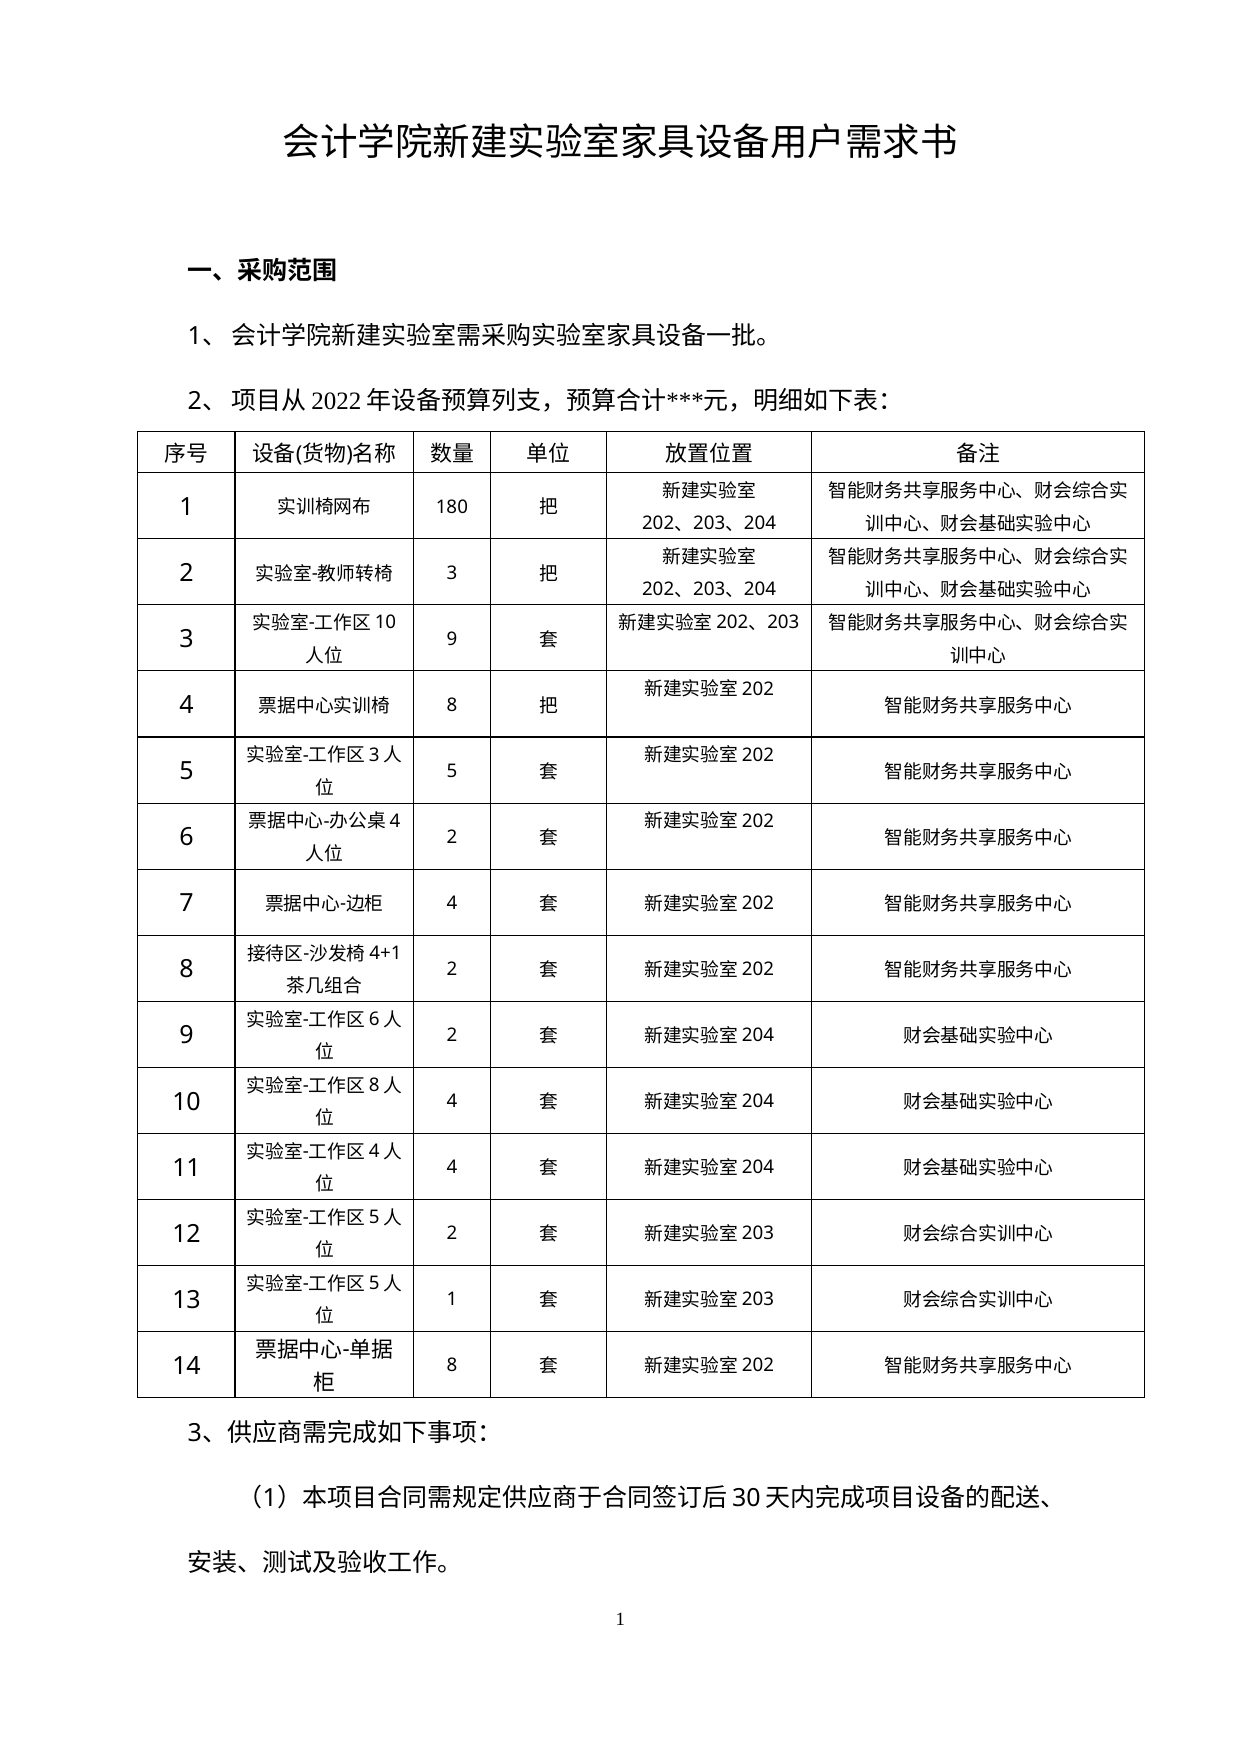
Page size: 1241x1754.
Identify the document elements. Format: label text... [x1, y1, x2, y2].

table_cell 新建实验室202、203、204 [607, 473, 811, 538]
table_cell 智能财务共享服务中心 [812, 870, 1144, 934]
table_cell 实验室-工作区5人位 [236, 1200, 413, 1265]
table_cell 实验室-工作区8人位 [236, 1068, 413, 1133]
table_cell 套 [491, 804, 606, 868]
table_cell 实验室-工作区3人位 [236, 738, 413, 802]
table_cell 10 [138, 1068, 234, 1133]
table_cell 智能财务共享服务中心、财会综合实训中心、财会基础实验中心 [812, 473, 1144, 538]
table_cell 3 [414, 539, 490, 604]
table_cell 把 [491, 473, 606, 538]
table_cell 7 [138, 870, 234, 934]
list 项目从2022年设备预算列支，预算合计***元，明细如下表： [187, 366, 1053, 431]
table_cell 财会综合实训中心 [812, 1200, 1144, 1265]
table_cell 智能财务共享服务中心 [812, 738, 1144, 802]
table_cell 票据中心-边柜 [236, 870, 413, 934]
table_cell 套 [491, 738, 606, 802]
table_cell 把 [491, 671, 606, 736]
table_cell 智能财务共享服务中心 [812, 671, 1144, 736]
table_cell 套 [491, 605, 606, 670]
table_cell 智能财务共享服务中心 [812, 804, 1144, 868]
table_cell 8 [414, 1332, 490, 1397]
table_cell 8 [414, 671, 490, 736]
table_cell 套 [491, 1068, 606, 1133]
table_cell 接待区-沙发椅4+1茶几组合 [236, 936, 413, 1001]
table_cell 套 [491, 1002, 606, 1067]
table_cell 套 [491, 1200, 606, 1265]
table_cell 套 [491, 1332, 606, 1397]
table_cell 实训椅网布 [236, 473, 413, 538]
table_header 序号 [138, 432, 234, 472]
table_cell 5 [414, 738, 490, 802]
table_cell 票据中心-单据柜 [236, 1332, 413, 1397]
table_cell 3 [138, 605, 234, 670]
text 一、采购范围 [187, 236, 1053, 301]
table_cell 新建实验室202 [607, 1332, 811, 1397]
table_cell 14 [138, 1332, 234, 1397]
list 会计学院新建实验室需采购实验室家具设备一批。 [187, 301, 1053, 366]
table_cell 4 [138, 671, 234, 736]
table_cell 套 [491, 1134, 606, 1199]
table_cell 新建实验室202 [607, 804, 811, 868]
table_cell 财会综合实训中心 [812, 1266, 1144, 1331]
table_cell 实验室-工作区6人位 [236, 1002, 413, 1067]
table_cell 实验室-教师转椅 [236, 539, 413, 604]
table_cell 智能财务共享服务中心 [812, 1332, 1144, 1397]
table_header 单位 [491, 432, 606, 472]
table_cell 实验室-工作区10人位 [236, 605, 413, 670]
table_cell 9 [138, 1002, 234, 1067]
table_cell 财会基础实验中心 [812, 1002, 1144, 1067]
table_cell 4 [414, 870, 490, 934]
table_cell 新建实验室203 [607, 1266, 811, 1331]
table_cell 新建实验室202 [607, 671, 811, 736]
table_cell 票据中心实训椅 [236, 671, 413, 736]
table_cell 新建实验室203 [607, 1200, 811, 1265]
table_cell 9 [414, 605, 490, 670]
table_cell 2 [414, 804, 490, 868]
table_cell 2 [414, 1002, 490, 1067]
table_cell 套 [491, 870, 606, 934]
table_cell 5 [138, 738, 234, 802]
table_cell 2 [138, 539, 234, 604]
table_cell 财会基础实验中心 [812, 1068, 1144, 1133]
table_cell 4 [414, 1134, 490, 1199]
table_header 数量 [414, 432, 490, 472]
table_cell 新建实验室202 [607, 870, 811, 934]
table_cell 智能财务共享服务中心、财会综合实训中心 [812, 605, 1144, 670]
table_header 放置位置 [607, 432, 811, 472]
table_cell 把 [491, 539, 606, 604]
text （1）本项目合同需规定供应商于合同签订后30天内完成项目设备的配送、安装、测试及验收工作。 [187, 1463, 1053, 1593]
table_cell 2 [414, 1200, 490, 1265]
table_cell 新建实验室204 [607, 1134, 811, 1199]
table_cell 新建实验室202 [607, 738, 811, 802]
table_cell 套 [491, 1266, 606, 1331]
table_cell 套 [491, 936, 606, 1001]
table_header 设备(货物)名称 [236, 432, 413, 472]
table_cell 12 [138, 1200, 234, 1265]
table_cell 8 [138, 936, 234, 1001]
table_cell 1 [414, 1266, 490, 1331]
table_cell 实验室-工作区4人位 [236, 1134, 413, 1199]
table_cell 6 [138, 804, 234, 868]
table_cell 票据中心-办公桌4人位 [236, 804, 413, 868]
table_cell 新建实验室202 [607, 936, 811, 1001]
table_cell 13 [138, 1266, 234, 1331]
table_cell 新建实验室204 [607, 1002, 811, 1067]
table_cell 4 [414, 1068, 490, 1133]
table_cell 180 [414, 473, 490, 538]
text 3、供应商需完成如下事项： [187, 1398, 1053, 1463]
table_cell 智能财务共享服务中心 [812, 936, 1144, 1001]
table_cell 2 [414, 936, 490, 1001]
text 会计学院新建实验室家具设备用户需求书 [187, 106, 1053, 171]
table_cell 实验室-工作区5人位 [236, 1266, 413, 1331]
table_cell 新建实验室202、203、204 [607, 539, 811, 604]
table_cell 1 [138, 473, 234, 538]
table_cell 11 [138, 1134, 234, 1199]
table_header 备注 [812, 432, 1144, 472]
table_cell 新建实验室204 [607, 1068, 811, 1133]
table_cell 财会基础实验中心 [812, 1134, 1144, 1199]
table_cell 新建实验室202、203 [607, 605, 811, 670]
table_cell 智能财务共享服务中心、财会综合实训中心、财会基础实验中心 [812, 539, 1144, 604]
